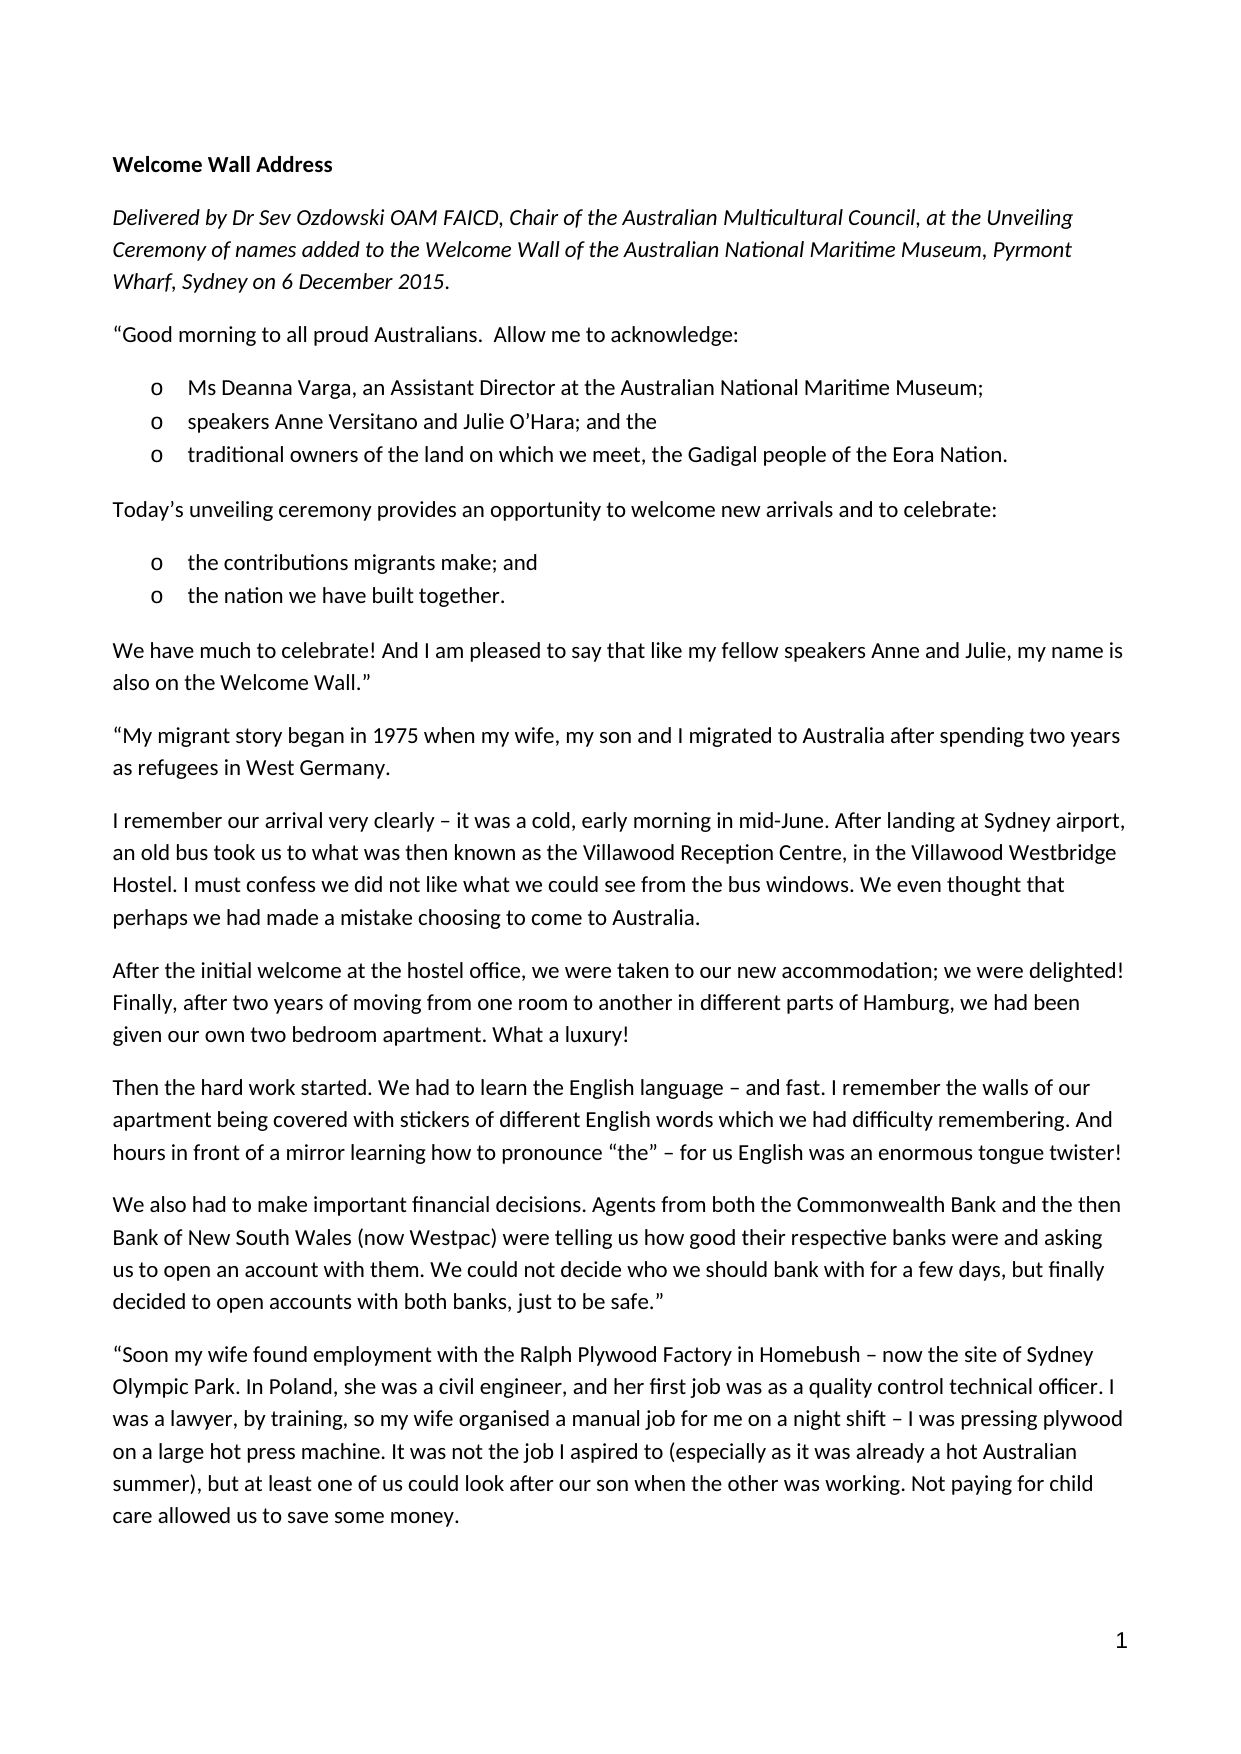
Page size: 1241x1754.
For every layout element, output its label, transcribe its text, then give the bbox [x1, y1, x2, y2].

list the nation we have built together. [150, 581, 1128, 611]
text Today’s unveiling ceremony provides an opportunity to welcome new arrivals and to celebrate: [112, 495, 1128, 523]
text I remember our arrival very clearly – it was a cold, early morning in mid-June. After landing at Sydney airport, an old bus took us to what was then known as the Villawood Reception Centre, in the Villawood Westbridge Hostel. I must confess we did not like what we could see from the bus windows. We even thought that perhaps we had made a mistake choosing to come to Australia. [112, 806, 1128, 931]
list Ms Deanna Varga, an Assistant Director at the Australian National Maritime Museum; [150, 373, 1128, 403]
text After the initial welcome at the hostel office, we were taken to our new accommodation; we were delighted! Finally, after two years of moving from one room to another in different parts of Hamburg, we had been given our own two bedroom apartment. What a luxury! [112, 956, 1128, 1048]
list traditional owners of the land on which we meet, the Gadigal people of the Eora Nation. [150, 441, 1128, 470]
text Then the hard work started. We had to learn the English language – and fast. I remember the walls of our apartment being covered with stickers of different English words which we had difficulty remembering. And hours in front of a mirror learning how to pronounce “the” – for us English was an enormous tongue twister! [112, 1073, 1128, 1166]
list the contributions migrants make; and [150, 548, 1128, 577]
text We have much to celebrate! And I am pleased to say that like my fellow speakers Anne and Julie, my name is also on the Welcome Wall.” [112, 636, 1128, 696]
list speakers Anne Versitano and Julie O’Hara; and the [150, 407, 1128, 436]
text “My migrant story began in 1975 when my wife, my son and I migrated to Australia after spending two years as refugees in West Germany. [112, 721, 1128, 781]
text Delivered by Dr Sev Ozdowski OAM FAICD, Chair of the Australian Multicultural Council, at the Unveiling Ceremony of names added to the Welcome Wall of the Australian National Maritime Museum, Pyrmont Wharf, Sydney on 6 December 2015. [112, 203, 1128, 295]
text We also had to make important financial decisions. Agents from both the Commonwealth Bank and the then Bank of New South Wales (now Westpac) were telling us how good their respective banks were and asking us to open an account with them. We could not decide who we should bank with for a few days, but finally decided to open accounts with both banks, just to be safe.” [112, 1191, 1128, 1315]
text “Good morning to all proud Australians. Allow me to acknowledge: [112, 320, 1128, 348]
text “Soon my wife found employment with the Ralph Plywood Factory in Homebush – now the site of Sydney Olympic Park. In Poland, she was a civil engineer, and her first job was as a quality control technical officer. I was a lawyer, by training, so my wife organised a manual job for me on a night shift – I was pressing plywood on a large hot press machine. It was not the job I aspired to (especially as it was already a hot Australian summer), but at least one of us could look after our son when the other was working. Not paying for child care allowed us to save some money. [112, 1340, 1128, 1529]
text Welcome Wall Address [112, 150, 1128, 178]
